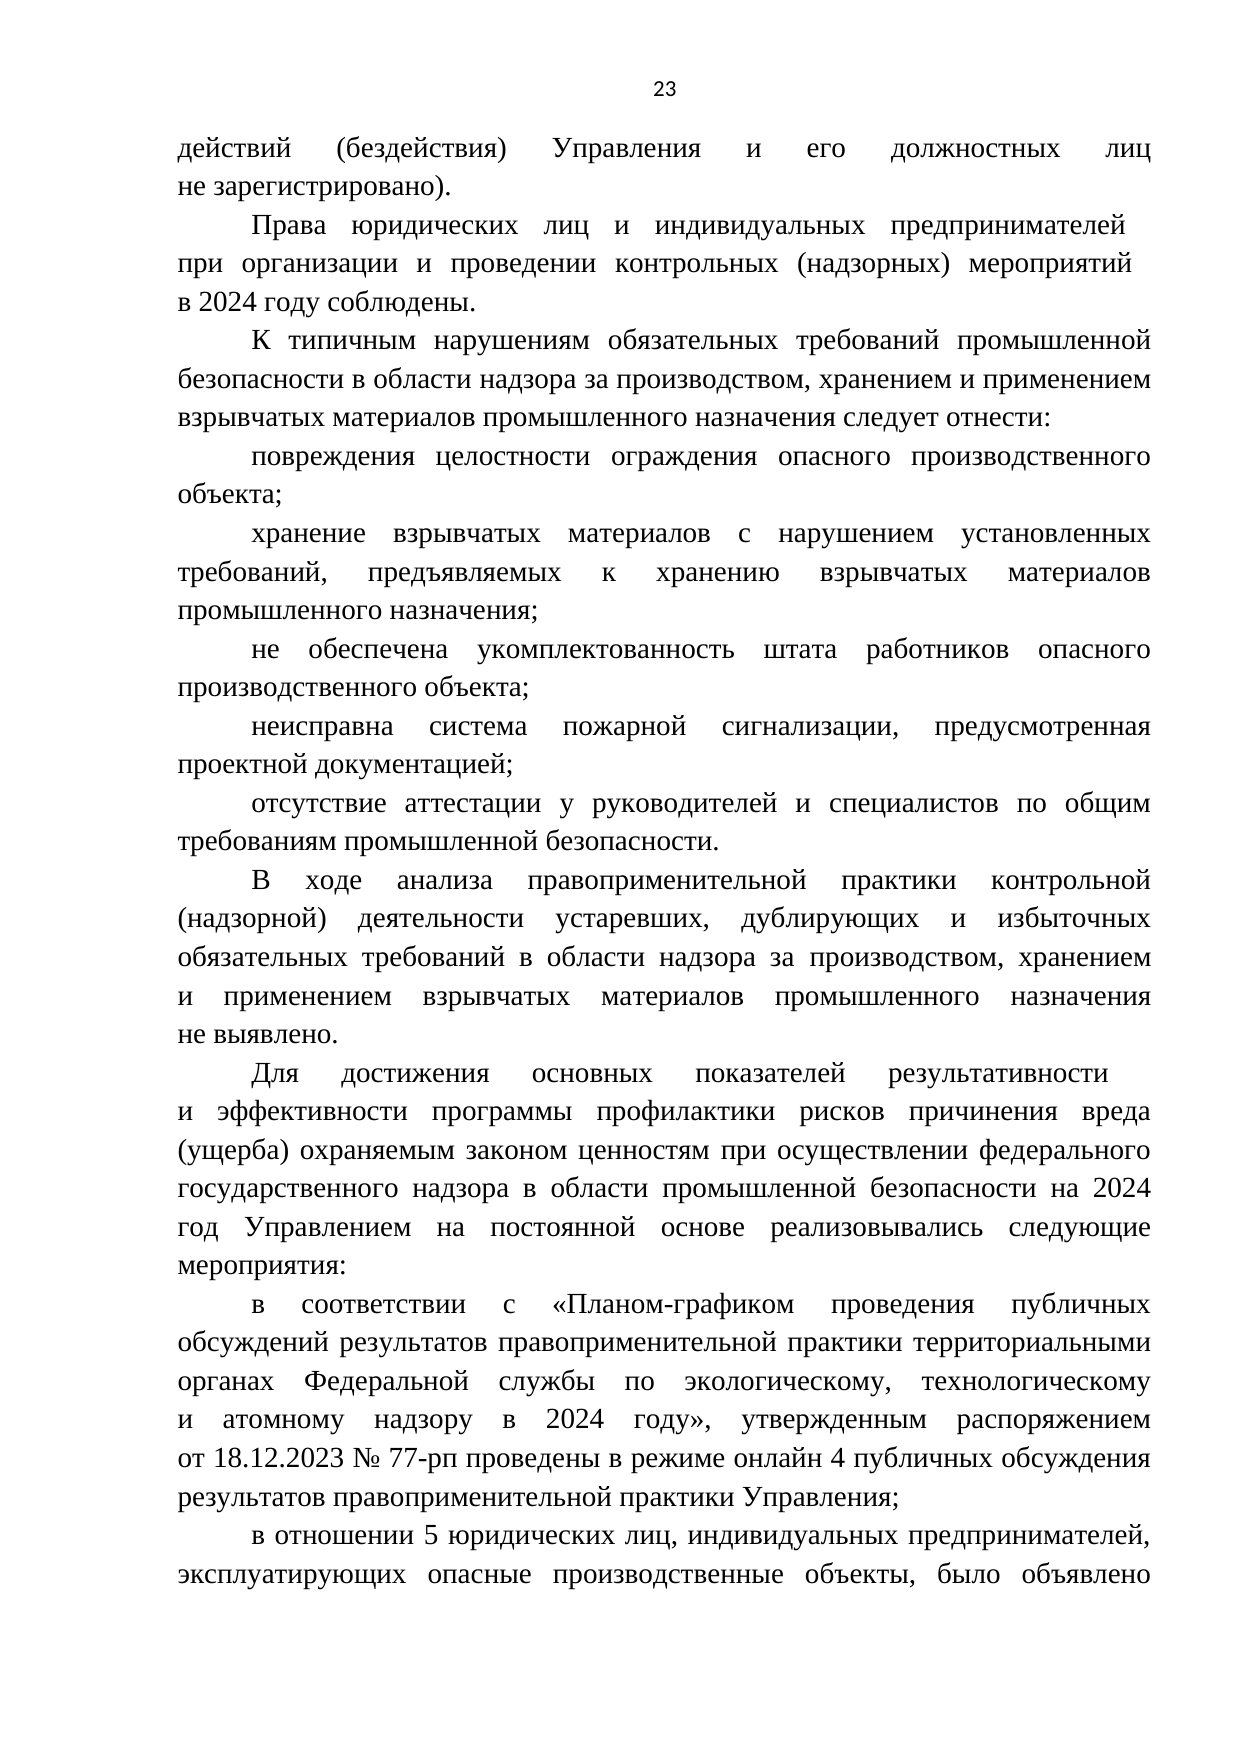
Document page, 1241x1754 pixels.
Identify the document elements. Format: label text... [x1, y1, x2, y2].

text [177, 130, 1152, 202]
text не обеспечена укомплектованность штата работников опасного производственного объекта; [177, 631, 1152, 703]
text Для достижения основных показателей результативности и эффективности программы профилактики рисков причинения вреда (ущерба) охраняемым законом ценностям при осуществлении федерального государственного надзора в области промышленной безопасности на 2024 год Управлением на постоянной основе реализовывались следующие мероприятия: [177, 1055, 1152, 1281]
text Права юридических лиц и индивидуальных предпринимателей при организации и проведении контрольных (надзорных) мероприятий в 2024 году соблюдены. [177, 207, 1152, 317]
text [177, 1517, 1152, 1589]
text неисправна система пожарной сигнализации, предусмотренная проектной документацией; [177, 708, 1152, 780]
text отсутствие аттестации у руководителей и специалистов по общим требованиям промышленной безопасности. [177, 785, 1152, 857]
text в соответствии с «Планом-графиком проведения публичных обсуждений результатов правоприменительной практики территориальными органах Федеральной службы по экологическому, технологическому и атомному надзору в 2024 году», утвержденным распоряжением от 18.12.2023 № 77-рп проведены в режиме онлайн 4 публичных обсуждения результатов правоприменительной практики Управления; [177, 1286, 1152, 1512]
text К типичным нарушениям обязательных требований промышленной безопасности в области надзора за производством, хранением и применением взрывчатых материалов промышленного назначения следует отнести: [177, 322, 1152, 433]
text В ходе анализа правоприменительной практики контрольной (надзорной) деятельности устаревших, дублирующих и избыточных обязательных требований в области надзора за производством, хранением и применением взрывчатых материалов промышленного назначения не выявлено. [177, 862, 1152, 1050]
text повреждения целостности ограждения опасного производственного объекта; [177, 438, 1152, 510]
text хранение взрывчатых материалов с нарушением установленных требований, предъявляемых к хранению взрывчатых материалов промышленного назначения; [177, 515, 1152, 626]
